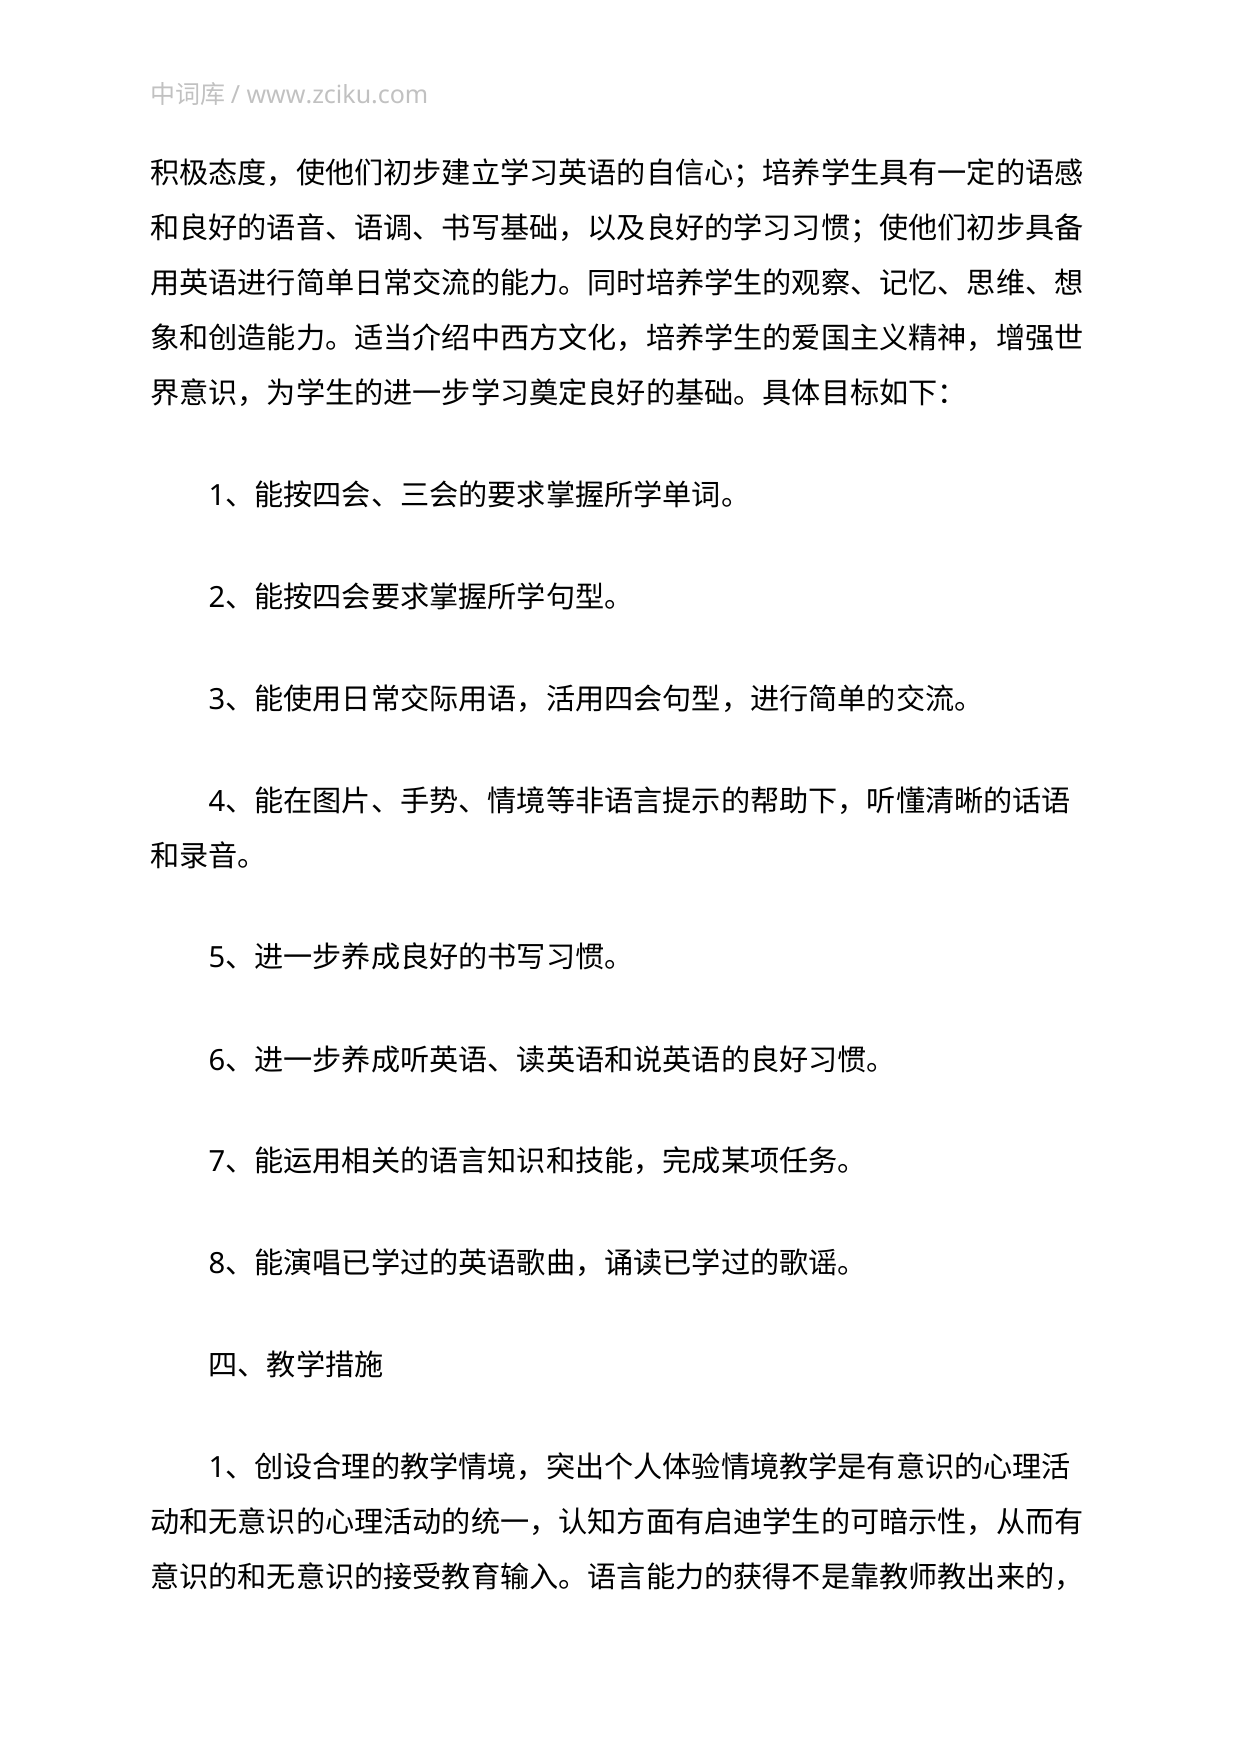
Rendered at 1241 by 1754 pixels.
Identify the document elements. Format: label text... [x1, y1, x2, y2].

text 四、教学措施 [150, 1342, 1090, 1384]
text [150, 150, 1090, 412]
text 4、能在图片、手势、情境等非语言提示的帮助下，听懂清晰的话语和录音。 [150, 777, 1090, 874]
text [150, 1444, 1090, 1596]
text 5、进一步养成良好的书写习惯。 [150, 934, 1090, 976]
text 1、能按四会、三会的要求掌握所学单词。 [150, 471, 1090, 514]
text 2、能按四会要求掌握所学句型。 [150, 573, 1090, 616]
text 8、能演唱已学过的英语歌曲，诵读已学过的歌谣。 [150, 1240, 1090, 1282]
text 7、能运用相关的语言知识和技能，完成某项任务。 [150, 1138, 1090, 1180]
text 6、进一步养成听英语、读英语和说英语的良好习惯。 [150, 1036, 1090, 1078]
text 3、能使用日常交际用语，活用四会句型，进行简单的交流。 [150, 675, 1090, 718]
